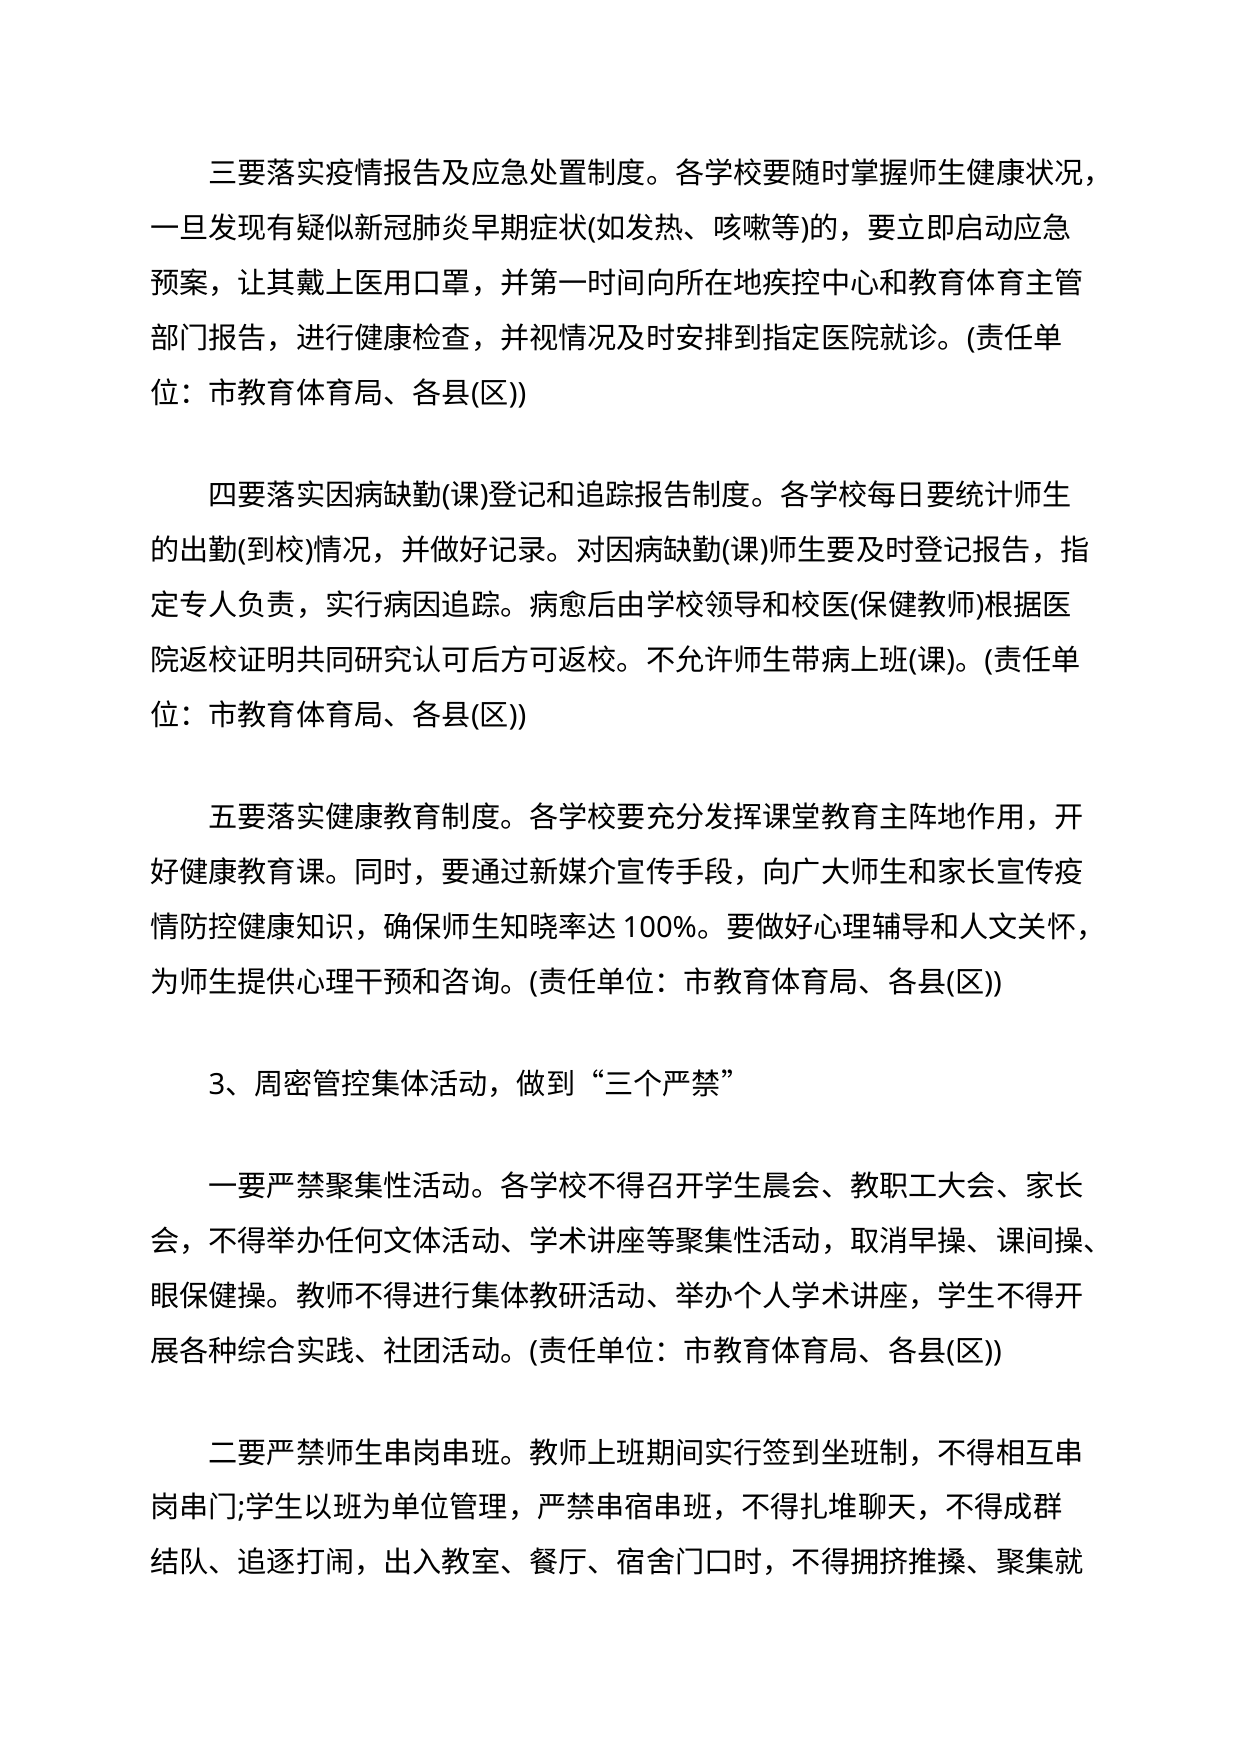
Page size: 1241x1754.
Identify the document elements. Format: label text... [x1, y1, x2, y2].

text 四要落实因病缺勤(课)登记和追踪报告制度。各学校每日要统计师生的出勤(到校)情况，并做好记录。对因病缺勤(课)师生要及时登记报告，指定专人负责，实行病因追踪。病愈后由学校领导和校医(保健教师)根据医院返校证明共同研究认可后方可返校。不允许师生带病上班(课)。(责任单位：市教育体育局、各县(区)) [150, 472, 1090, 734]
text 3、周密管控集体活动，做到“三个严禁” [150, 1061, 1090, 1103]
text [150, 1429, 1090, 1581]
text 一要严禁聚集性活动。各学校不得召开学生晨会、教职工大会、家长会，不得举办任何文体活动、学术讲座等聚集性活动，取消早操、课间操、眼保健操。教师不得进行集体教研活动、举办个人学术讲座，学生不得开展各种综合实践、社团活动。(责任单位：市教育体育局、各县(区)) [150, 1162, 1090, 1369]
text 五要落实健康教育制度。各学校要充分发挥课堂教育主阵地作用，开好健康教育课。同时，要通过新媒介宣传手段，向广大师生和家长宣传疫情防控健康知识，确保师生知晓率达100%。要做好心理辅导和人文关怀，为师生提供心理干预和咨询。(责任单位：市教育体育局、各县(区)) [150, 794, 1090, 1001]
text 三要落实疫情报告及应急处置制度。各学校要随时掌握师生健康状况，一旦发现有疑似新冠肺炎早期症状(如发热、咳嗽等)的，要立即启动应急预案，让其戴上医用口罩，并第一时间向所在地疾控中心和教育体育主管部门报告，进行健康检查，并视情况及时安排到指定医院就诊。(责任单位：市教育体育局、各县(区)) [150, 150, 1090, 412]
